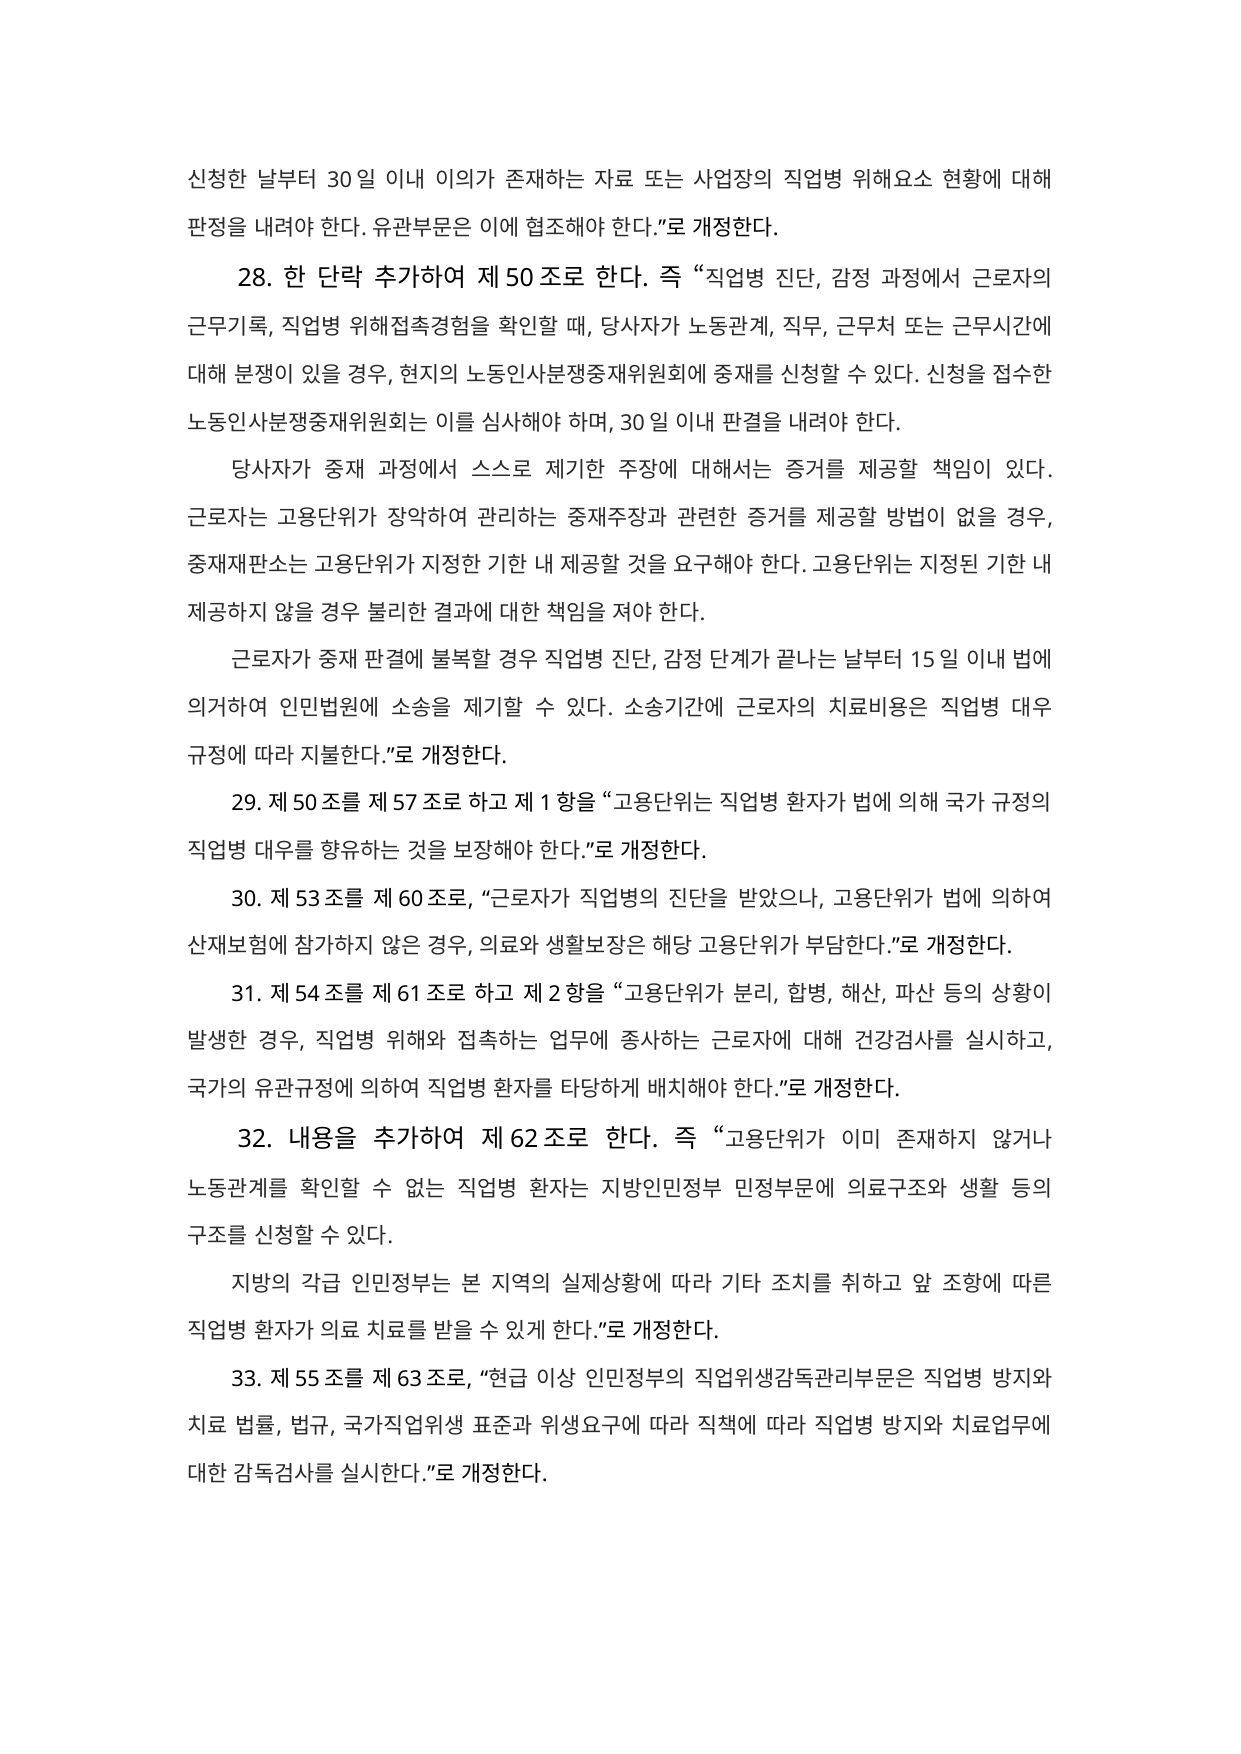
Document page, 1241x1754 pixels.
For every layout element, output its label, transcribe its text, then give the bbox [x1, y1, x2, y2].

text 28. 한 단락 추가하여 제50조로 한다. 즉 “직업병 진단, 감정 과정에서 근로자의 근무기록, 직업병 위해접촉경험을 확인할 때, 당사자가 노동관계, 직무, 근무처 또는 근무시간에 대해 분쟁이 있을 경우, 현지의 노동인사분쟁중재위원회에 중재를 신청할 수 있다. 신청을 접수한 노동인사분쟁중재위원회는 이를 심사해야 하며, 30일 이내 판결을 내려야 한다. [187, 257, 1053, 436]
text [187, 162, 1053, 241]
text 30. 제53조를 제60조로, “근로자가 직업병의 진단을 받았으나, 고용단위가 법에 의하여 산재보험에 참가하지 않은 경우, 의료와 생활보장은 해당 고용단위가 부담한다.”로 개정한다. [187, 881, 1053, 960]
text 31. 제54조를 제61조로 하고 제2항을 “고용단위가 분리, 합병, 해산, 파산 등의 상황이 발생한 경우, 직업병 위해와 접촉하는 업무에 종사하는 근로자에 대해 건강검사를 실시하고, 국가의 유관규정에 의하여 직업병 환자를 타당하게 배치해야 한다.”로 개정한다. [187, 976, 1053, 1103]
text 32. 내용을 추가하여 제62조로 한다. 즉 “고용단위가 이미 존재하지 않거나 노동관계를 확인할 수 없는 직업병 환자는 지방인민정부 민정부문에 의료구조와 생활 등의 구조를 신청할 수 있다. [187, 1118, 1053, 1250]
text 29. 제50조를 제57조로 하고 제1항을 “고용단위는 직업병 환자가 법에 의해 국가 규정의 직업병 대우를 향유하는 것을 보장해야 한다.”로 개정한다. [187, 785, 1053, 865]
text 근로자가 중재 판결에 불복할 경우 직업병 진단, 감정 단계가 끝나는 날부터 15일 이내 법에 의거하여 인민법원에 소송을 제기할 수 있다. 소송기간에 근로자의 치료비용은 직업병 대우 규정에 따라 지불한다.”로 개정한다. [187, 642, 1053, 769]
text 지방의 각급 인민정부는 본 지역의 실제상황에 따라 기타 조치를 취하고 앞 조항에 따른 직업병 환자가 의료 치료를 받을 수 있게 한다.”로 개정한다. [187, 1266, 1053, 1345]
text 33. 제55조를 제63조로, “현급 이상 인민정부의 직업위생감독관리부문은 직업병 방지와 치료 법률, 법규, 국가직업위생 표준과 위생요구에 따라 직책에 따라 직업병 방지와 치료업무에 대한 감독검사를 실시한다.”로 개정한다. [187, 1361, 1053, 1488]
text 당사자가 중재 과정에서 스스로 제기한 주장에 대해서는 증거를 제공할 책임이 있다. 근로자는 고용단위가 장악하여 관리하는 중재주장과 관련한 증거를 제공할 방법이 없을 경우, 중재재판소는 고용단위가 지정한 기한 내 제공할 것을 요구해야 한다. 고용단위는 지정된 기한 내 제공하지 않을 경우 불리한 결과에 대한 책임을 져야 한다. [187, 452, 1053, 627]
